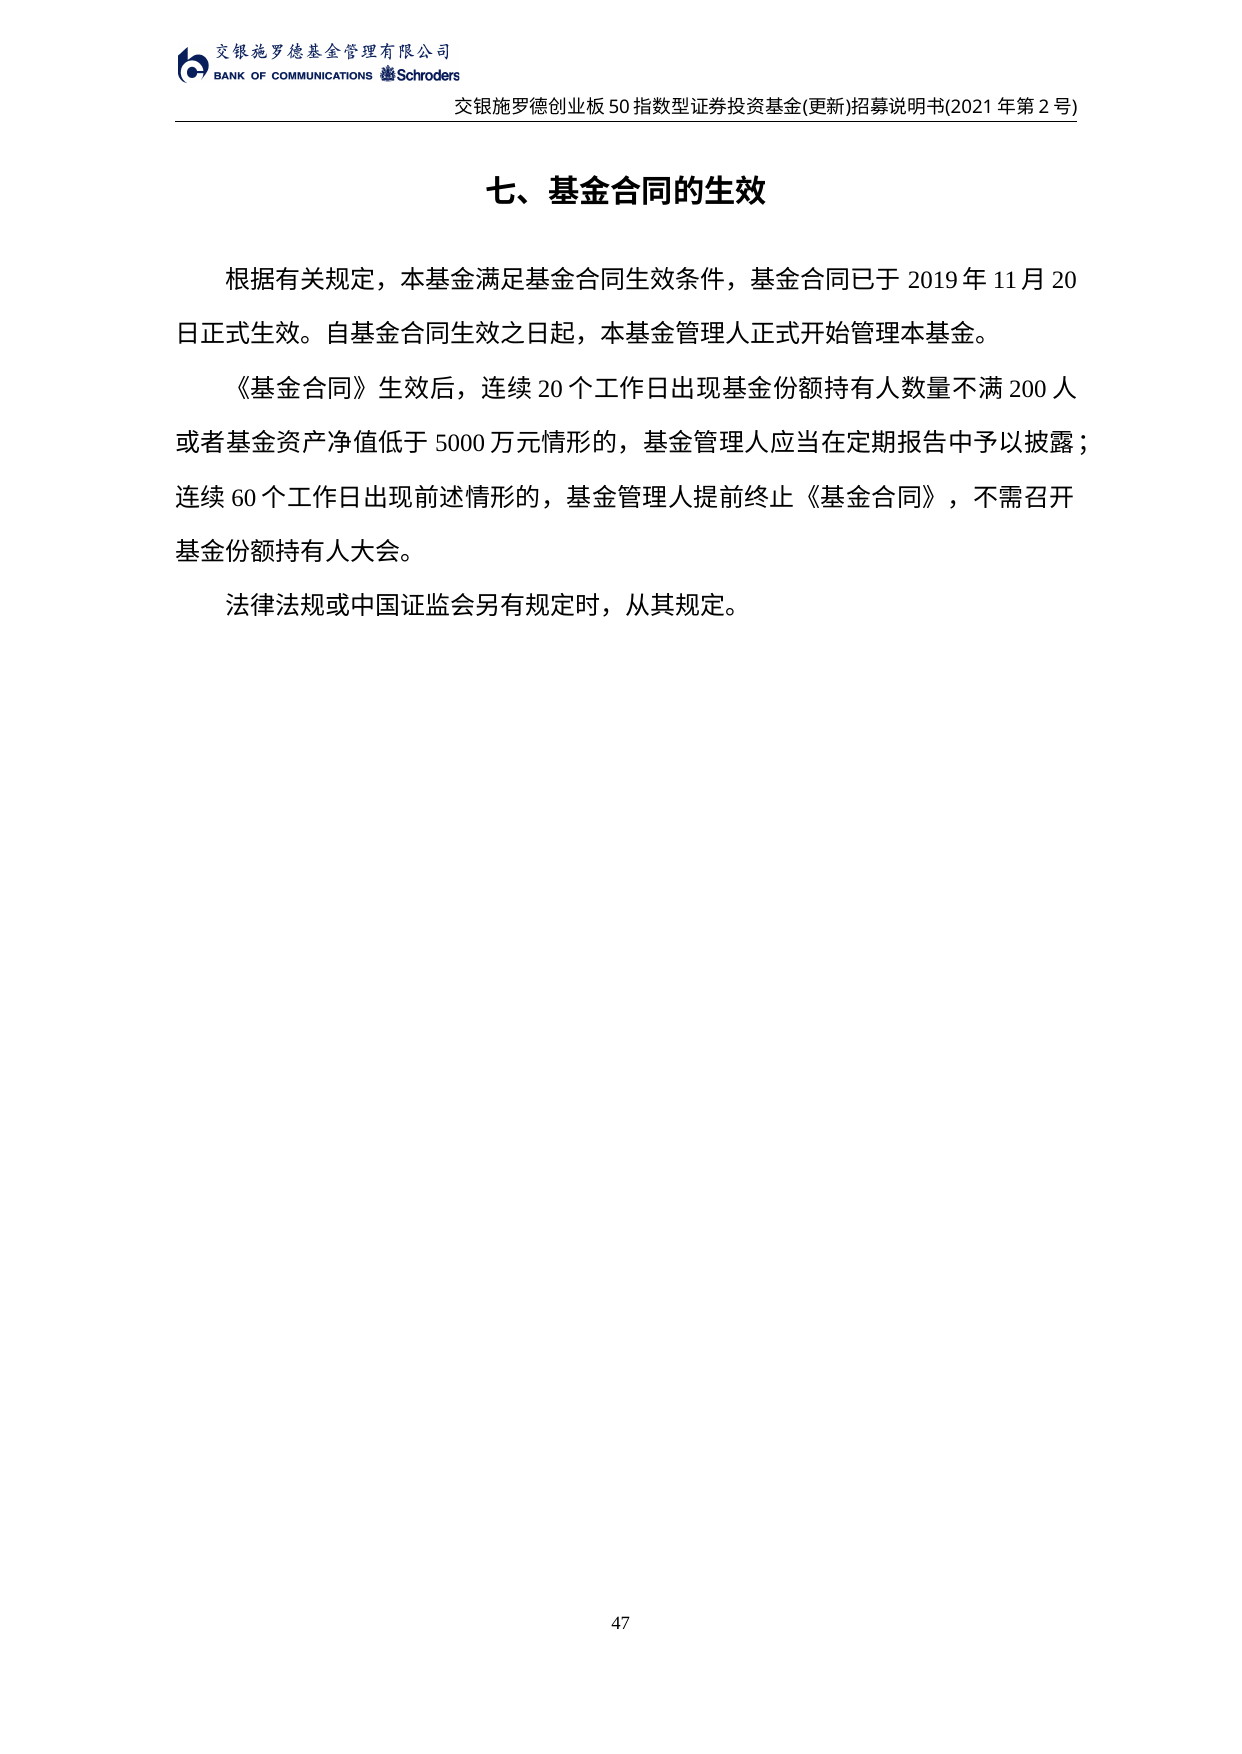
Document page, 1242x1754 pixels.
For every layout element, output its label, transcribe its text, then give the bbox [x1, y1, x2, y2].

subtitle 七、基金合同的生效 [175, 167, 1077, 212]
text 根据有关规定，本基金满足基金合同生效条件，基金合同已于2019年11月20日正式生效。自基金合同生效之日起，本基金管理人正式开始管理本基金。 [175, 259, 1077, 350]
text 法律法规或中国证监会另有规定时，从其规定。 [175, 586, 1077, 622]
text 《基金合同》生效后，连续20个工作日出现基金份额持有人数量不满200人或者基金资产净值低于5000万元情形的，基金管理人应当在定期报告中予以披露；连续60个工作日出现前述情形的，基金管理人提前终止《基金合同》，不需召开基金份额持有人大会。 [175, 368, 1077, 568]
picture [178, 43, 460, 83]
